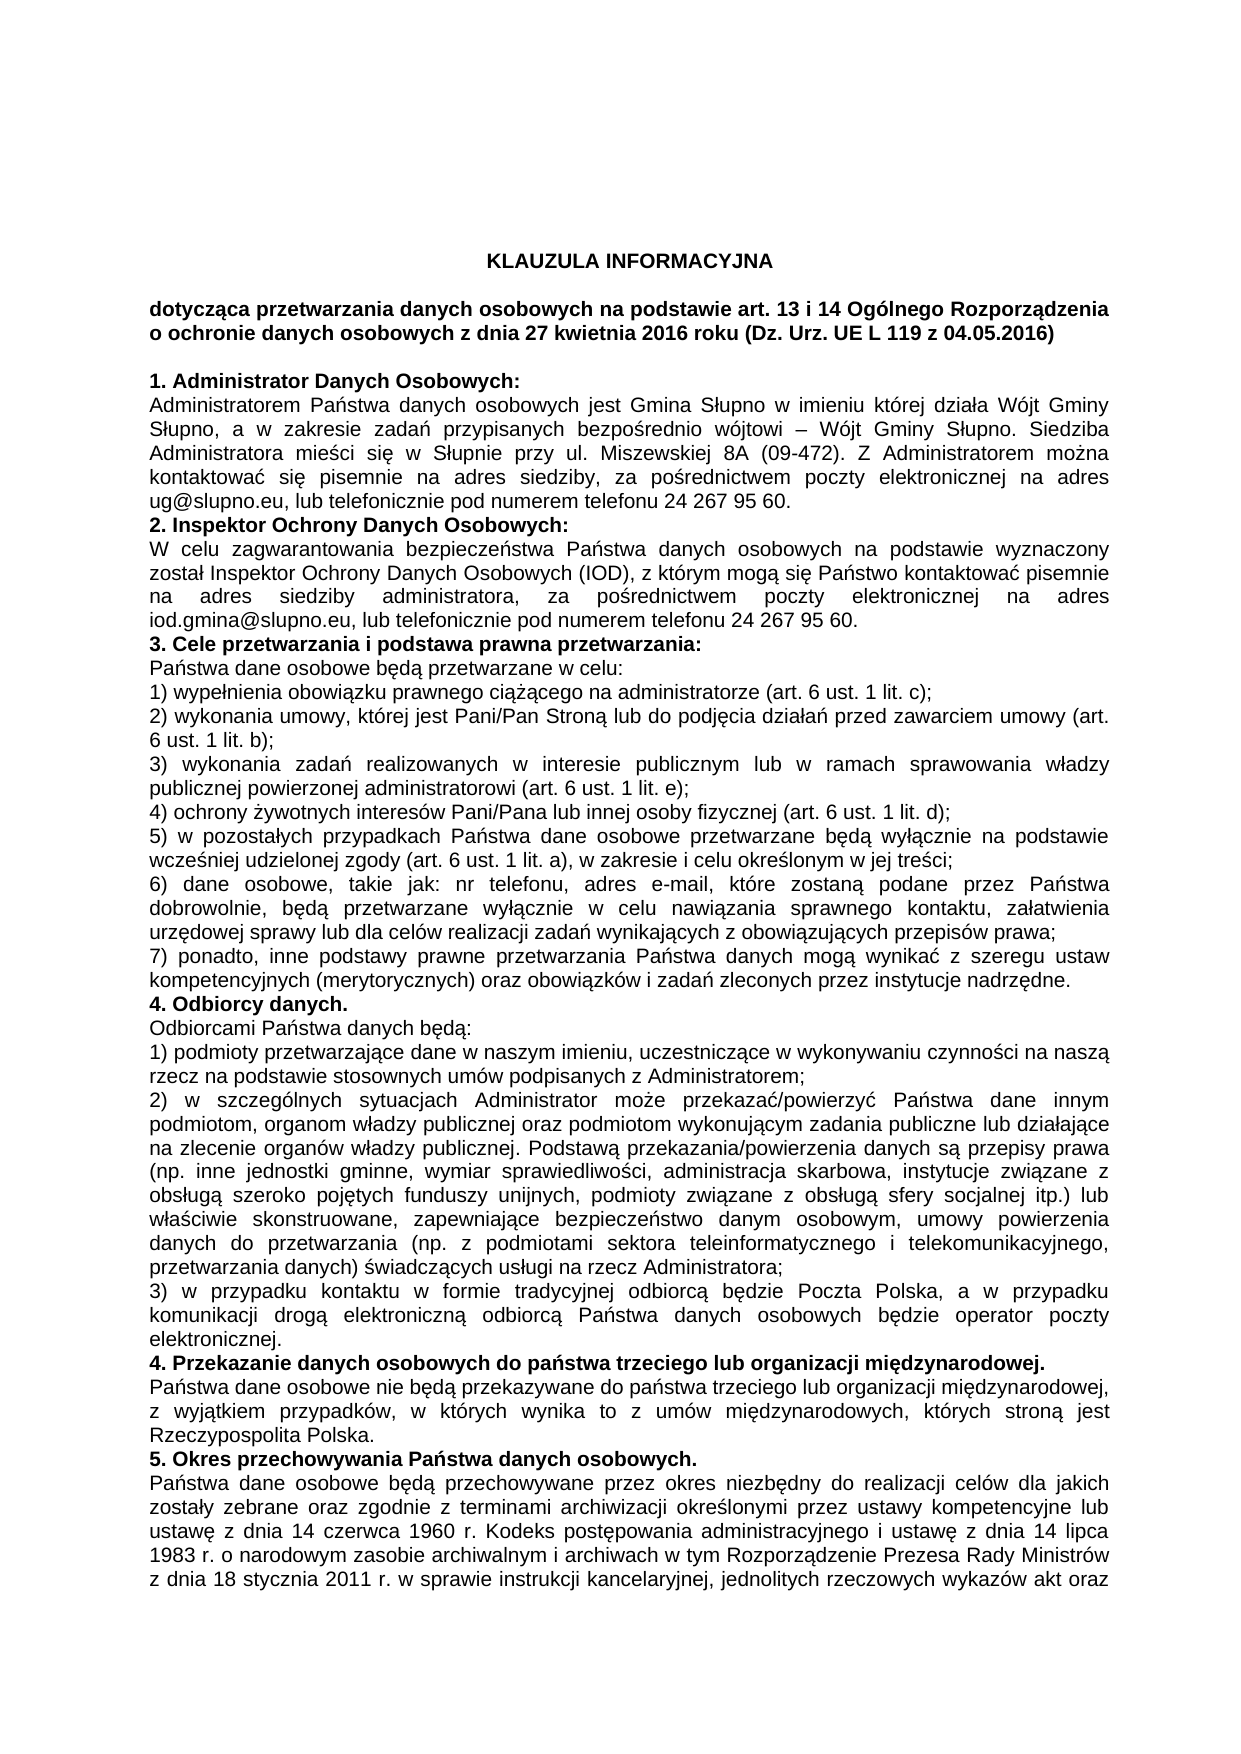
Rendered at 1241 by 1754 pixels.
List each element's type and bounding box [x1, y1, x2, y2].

table_header [148, 224, 1112, 1592]
